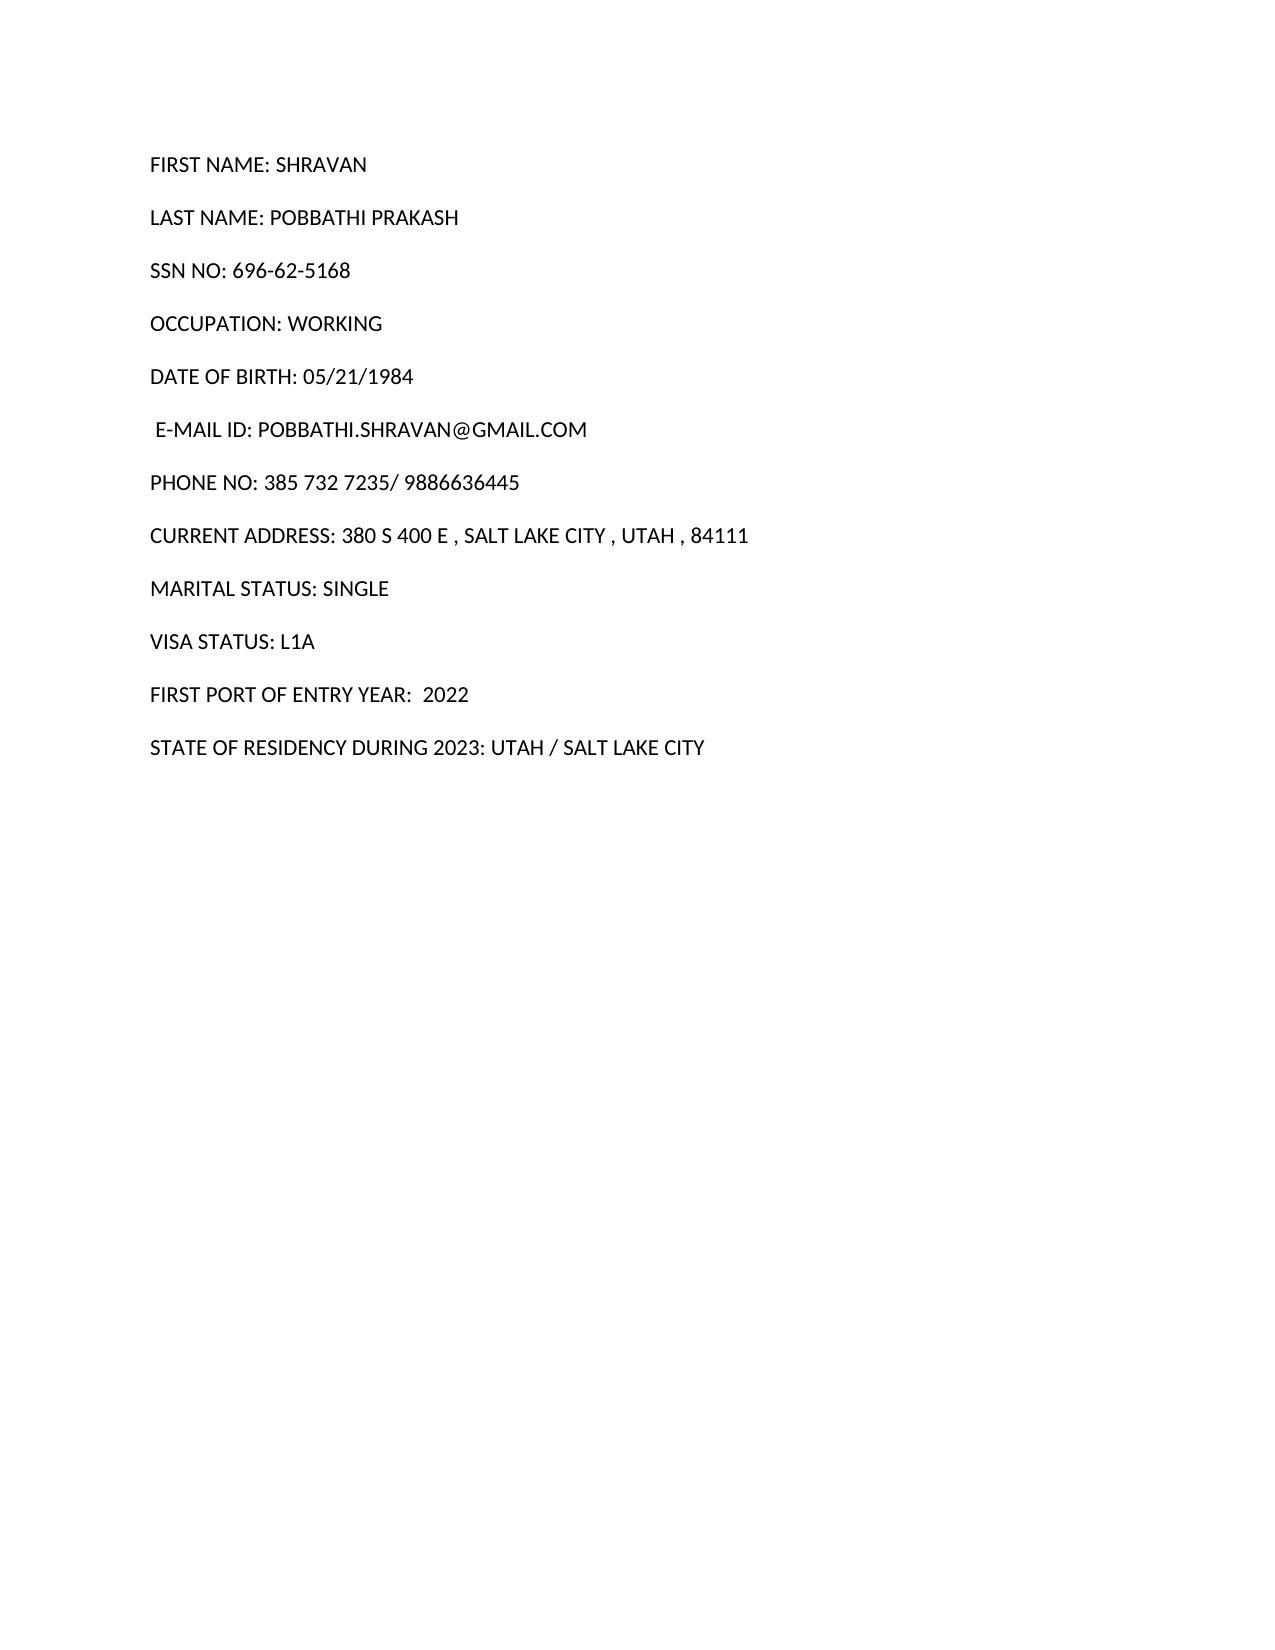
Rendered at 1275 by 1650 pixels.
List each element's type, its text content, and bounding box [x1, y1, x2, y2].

text STATE OF RESIDENCY DURING 2023: UTAH / SALT LAKE CITY [150, 733, 1125, 761]
text DATE OF BIRTH: 05/21/1984 [150, 362, 1125, 390]
text FIRST PORT OF ENTRY YEAR: 2022 [150, 680, 1125, 708]
text MARITAL STATUS: SINGLE [150, 574, 1125, 602]
text LAST NAME: POBBATHI PRAKASH [150, 203, 1125, 231]
text CURRENT ADDRESS: 380 S 400 E , SALT LAKE CITY , UTAH , 84111 [150, 521, 1125, 549]
text SSN NO: 696-62-5168 [150, 256, 1125, 284]
text PHONE NO: 385 732 7235/ 9886636445 [150, 468, 1125, 496]
text FIRST NAME: SHRAVAN [150, 150, 1125, 178]
text OCCUPATION: WORKING [150, 309, 1125, 337]
text E-MAIL ID: POBBATHI.SHRAVAN@GMAIL.COM [150, 415, 1125, 443]
text VISA STATUS: L1A [150, 627, 1125, 655]
